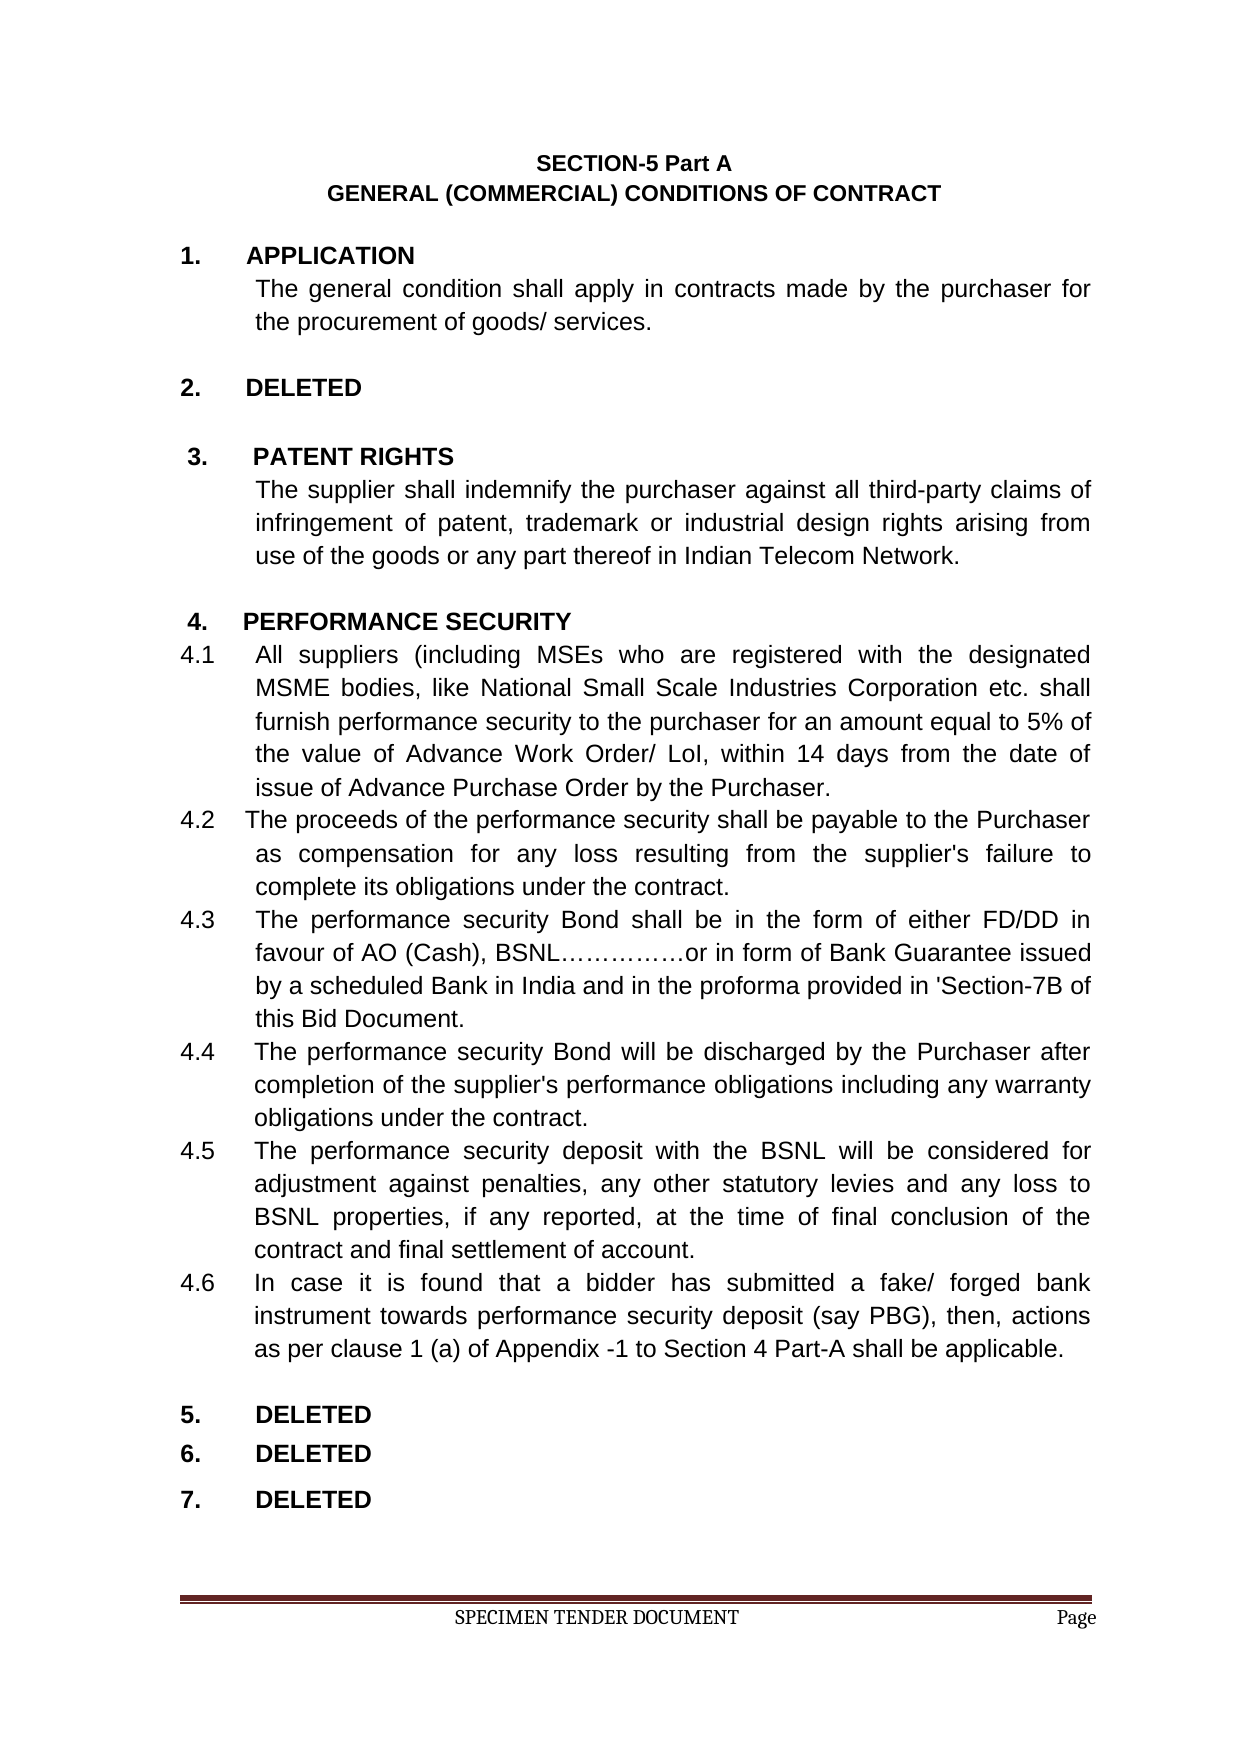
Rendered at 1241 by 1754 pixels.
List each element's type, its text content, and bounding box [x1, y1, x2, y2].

subtitle 5. DELETED [180, 1400, 1092, 1429]
list The general condition shall apply in contracts made by the purchaser for the procurement of goods/ services. [180, 274, 1092, 335]
subtitle GENERAL (COMMERCIAL) CONDITIONS OF CONTRACT [180, 180, 1088, 207]
subtitle 3. PATENT RIGHTS [180, 442, 1092, 471]
list 4.2 The proceeds of the performance security shall be payable to the Purchaser as compensation for any loss resulting from the supplier's failure to complete its obligations under the contract. [180, 806, 1092, 900]
subtitle 1. APPLICATION [180, 241, 1092, 269]
list The performance security deposit with the BSNL will be considered for adjustment against penalties, any other statutory levies and any loss to BSNL properties, if any reported, at the time of final conclusion of the contract and final settlement of account. [180, 1136, 1092, 1263]
list 4.1 All suppliers (including MSEs who are registered with the designated MSME bodies, like National Small Scale Industries Corporation etc. shall furnish performance security to the purchaser for an amount equal to 5% of the value of Advance Work Order/ LoI, within 14 days from the date of issue of Advance Purchase Order by the Purchaser. [180, 640, 1092, 801]
subtitle 4. PERFORMANCE SECURITY [180, 607, 1092, 636]
subtitle 7. DELETED [180, 1485, 1092, 1513]
subtitle 6. DELETED [180, 1439, 1092, 1468]
list 4.3 The performance security Bond shall be in the form of either FD/DD in favour of AO (Cash), BSNL……………or in form of Bank Guarantee issued by a scheduled Bank in India and in the proforma provided in 'Section-7B of this Bid Document. [180, 904, 1092, 1032]
list The performance security Bond will be discharged by the Purchaser after completion of the supplier's performance obligations including any warranty obligations under the contract. [180, 1037, 1092, 1131]
text SECTION-5 Part A [180, 150, 1088, 176]
list The supplier shall indemnify the purchaser against all third-party claims of infringement of patent, trademark or industrial design rights arising from use of the goods or any part thereof in Indian Telecom Network. [180, 475, 1092, 570]
subtitle DELETED [180, 373, 1092, 401]
list In case it is found that a bidder has submitted a fake/ forged bank instrument towards performance security deposit (say PBG), then, actions as per clause 1 (a) of Appendix -1 to Section 4 Part-A shall be applicable. [180, 1268, 1092, 1363]
